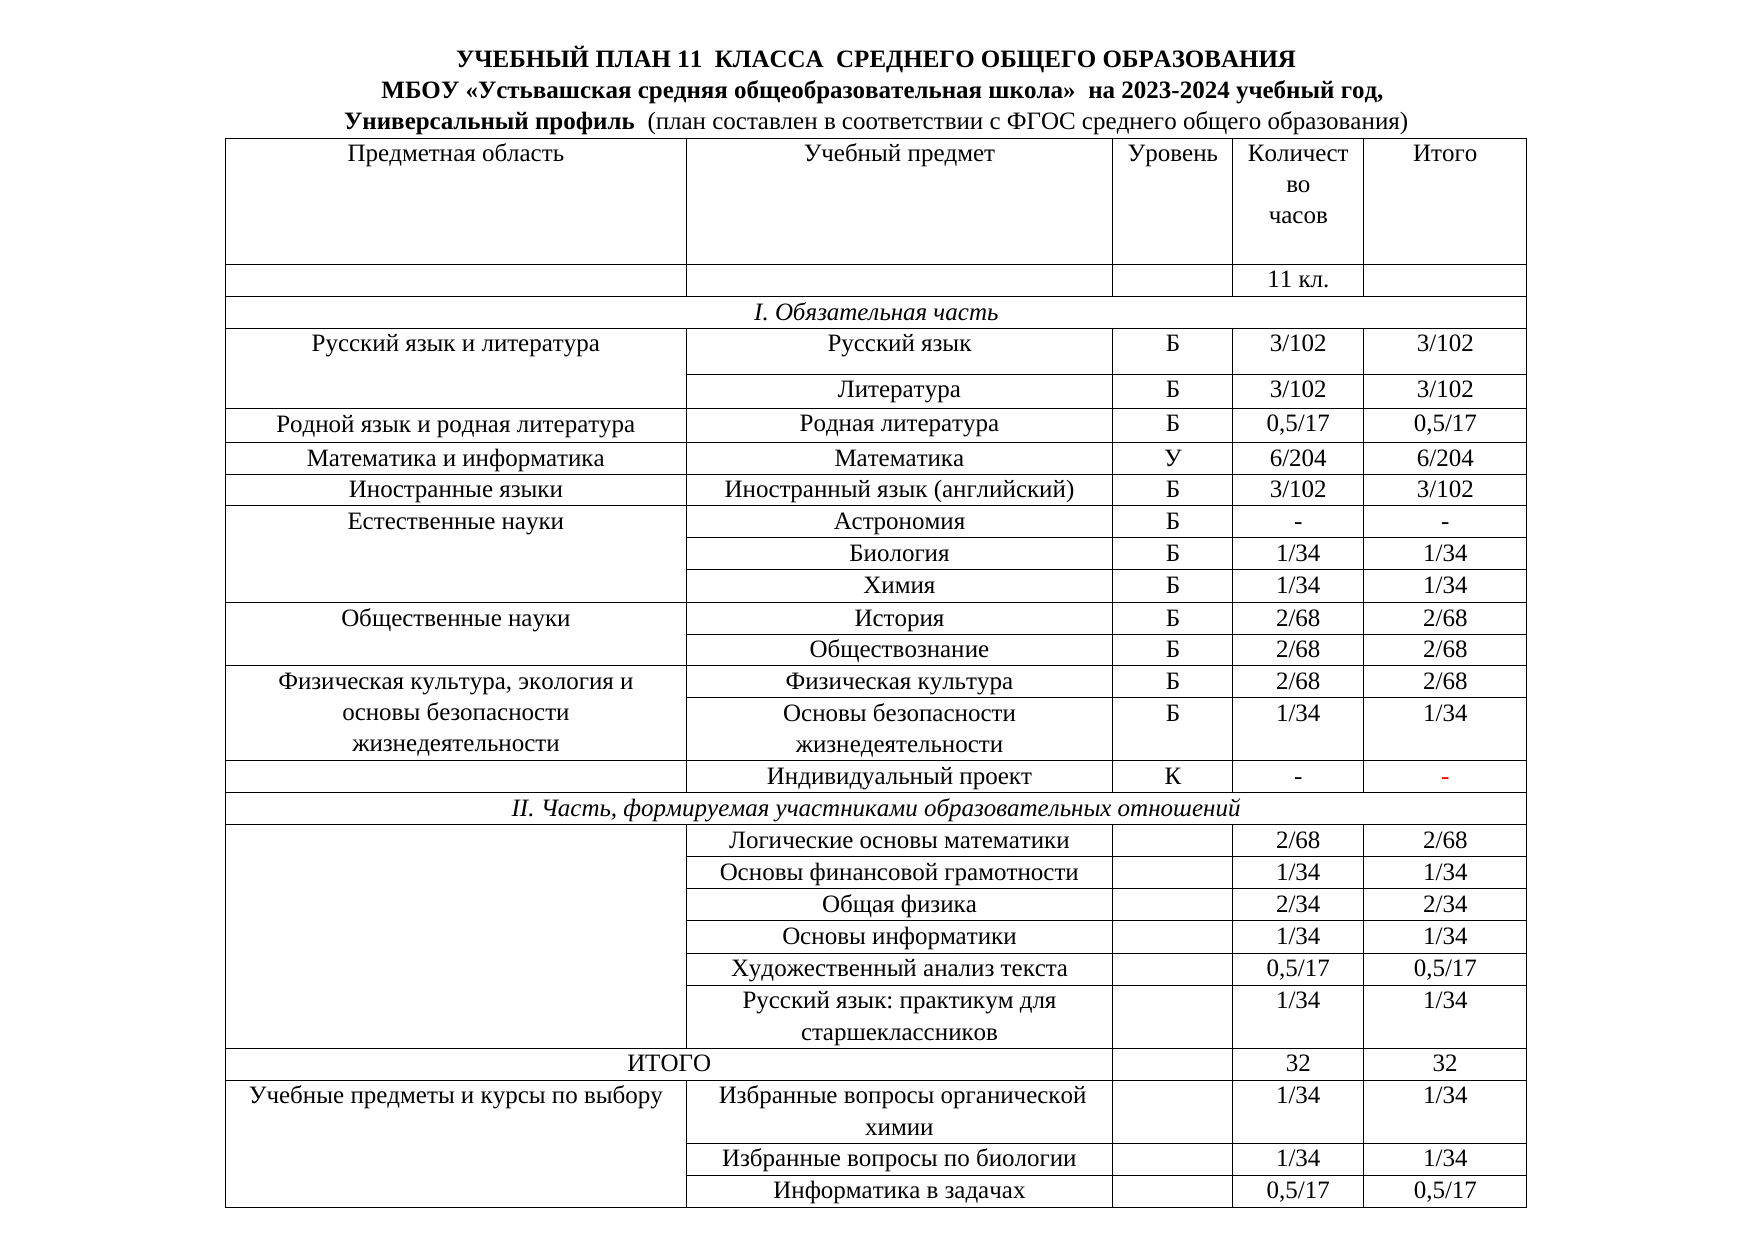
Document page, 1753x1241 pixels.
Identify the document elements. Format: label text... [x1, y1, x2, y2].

table_cell Б [1113, 603, 1232, 633]
table_cell [1233, 231, 1363, 263]
table_cell 2/68 [1233, 825, 1363, 856]
table_cell История [687, 603, 1112, 633]
table_cell Б [1113, 409, 1232, 442]
table_cell [1113, 1049, 1232, 1079]
table_cell [687, 265, 1112, 296]
table_cell [1113, 1081, 1232, 1142]
table_cell 1/34 [1364, 1081, 1526, 1142]
table_cell 3/102 [1233, 329, 1363, 373]
table_cell 2/68 [1364, 603, 1526, 633]
table_cell Логические основы математики [687, 825, 1112, 856]
table_cell [1113, 1176, 1232, 1207]
table_cell 3/102 [1364, 475, 1526, 505]
table_cell [1113, 986, 1232, 1047]
table_cell Б [1113, 666, 1232, 697]
table_cell [1113, 857, 1232, 888]
table_cell - [1364, 506, 1526, 537]
table_cell Общественные науки [226, 603, 686, 665]
table_cell Б [1113, 475, 1232, 505]
table_cell 0,5/17 [1364, 409, 1526, 442]
table_cell Естественные науки [226, 506, 686, 602]
table_cell [1113, 921, 1232, 952]
table_cell 2/68 [1364, 825, 1526, 856]
table_cell - [1364, 761, 1526, 792]
table_cell Физическая культура [687, 666, 1112, 697]
table_cell 1/34 [1233, 1144, 1363, 1174]
table_cell Б [1113, 538, 1232, 569]
table_cell 1/34 [1233, 570, 1363, 602]
table_cell Основы финансовой грамотности [687, 857, 1112, 888]
table_cell Математика и информатика [226, 443, 686, 473]
table_cell 3/102 [1364, 329, 1526, 373]
table_cell 1/34 [1364, 921, 1526, 952]
table_header Итого [1364, 139, 1526, 231]
table_cell 1/34 [1364, 570, 1526, 602]
text Универсальный профиль (план составлен в соответствии с ФГОС среднего общего образования) [118, 106, 1634, 135]
table_cell Биология [687, 538, 1112, 569]
table_cell Индивидуальный проект [687, 761, 1112, 792]
table_cell I. Обязательная часть [226, 297, 1526, 327]
table_header Количество часов [1233, 139, 1363, 231]
table_cell 11 кл. [1233, 265, 1363, 296]
table_cell 0,5/17 [1233, 1176, 1363, 1207]
table_cell [1113, 825, 1232, 856]
table_cell Художественный анализ текста [687, 954, 1112, 984]
table_cell 32 [1364, 1049, 1526, 1079]
table_cell У [1113, 443, 1232, 473]
table_header Предметная область [226, 139, 686, 263]
table_cell Б [1113, 375, 1232, 407]
table_cell Б [1113, 635, 1232, 665]
table_cell 1/34 [1364, 986, 1526, 1047]
table_cell 3/102 [1233, 475, 1363, 505]
table_cell 6/204 [1233, 443, 1363, 473]
table_cell Русский язык: практикум для старшеклассников [687, 986, 1112, 1047]
table_cell Русский язык [687, 329, 1112, 373]
table_cell Общая физика [687, 889, 1112, 920]
table_cell [226, 825, 686, 1047]
table_cell Б [1113, 698, 1232, 760]
table_cell 0,5/17 [1233, 409, 1363, 442]
table_cell 1/34 [1233, 921, 1363, 952]
table_cell 2/68 [1364, 635, 1526, 665]
table_cell [1113, 954, 1232, 984]
table_cell [226, 265, 686, 296]
table_cell Б [1113, 329, 1232, 373]
table_header Уровень [1113, 139, 1232, 263]
text УЧЕБНЫЙ ПЛАН 11 КЛАССА СРЕДНЕГО ОБЩЕГО ОБРАЗОВАНИЯ [118, 44, 1634, 73]
table_cell Б [1113, 506, 1232, 537]
table_cell 3/102 [1364, 375, 1526, 407]
table_cell 1/34 [1364, 1144, 1526, 1174]
table_cell II. Часть, формируемая участниками образовательных отношений [226, 793, 1526, 824]
table_cell 1/34 [1233, 986, 1363, 1047]
table_cell [1364, 231, 1526, 263]
table_cell Русский язык и литература [226, 329, 686, 407]
table_cell Родная литература [687, 409, 1112, 442]
table_cell [1113, 265, 1232, 296]
table_cell К [1113, 761, 1232, 792]
table_cell 1/34 [1233, 698, 1363, 760]
table_cell [226, 761, 686, 792]
table_cell Учебные предметы и курсы по выбору [226, 1081, 686, 1207]
table_cell 1/34 [1364, 698, 1526, 760]
table_header Учебный предмет [687, 139, 1112, 263]
table_cell [1113, 1144, 1232, 1174]
table_cell ИТОГО [226, 1049, 1112, 1079]
table_cell 1/34 [1364, 538, 1526, 569]
table_cell Обществознание [687, 635, 1112, 665]
table_cell 2/68 [1233, 666, 1363, 697]
table_cell [1364, 265, 1526, 296]
table_cell 2/68 [1233, 635, 1363, 665]
table_cell Математика [687, 443, 1112, 473]
table_cell 2/34 [1364, 889, 1526, 920]
table_cell 1/34 [1233, 1081, 1363, 1142]
table_cell 32 [1233, 1049, 1363, 1079]
table_cell Основы информатики [687, 921, 1112, 952]
table_cell 0,5/17 [1364, 954, 1526, 984]
table_cell 0,5/17 [1233, 954, 1363, 984]
text МБОУ «Устьвашская средняя общеобразовательная школа» на 2023-2024 учебный год, [118, 75, 1634, 104]
table_cell 3/102 [1233, 375, 1363, 407]
table_cell Родной язык и родная литература [226, 409, 686, 442]
table_cell [1113, 889, 1232, 920]
table_cell Химия [687, 570, 1112, 602]
table_cell Основы безопасности жизнедеятельности [687, 698, 1112, 760]
table_cell Иностранный язык (английский) [687, 475, 1112, 505]
table_cell 1/34 [1364, 857, 1526, 888]
table_cell 2/68 [1364, 666, 1526, 697]
table_cell 2/68 [1233, 603, 1363, 633]
table_cell Б [1113, 570, 1232, 602]
table_cell Избранные вопросы органической химии [687, 1081, 1112, 1142]
table_cell 1/34 [1233, 538, 1363, 569]
table_cell 6/204 [1364, 443, 1526, 473]
table_cell - [1233, 761, 1363, 792]
table_cell - [1233, 506, 1363, 537]
table_cell Избранные вопросы по биологии [687, 1144, 1112, 1174]
table_cell Информатика в задачах [687, 1176, 1112, 1207]
table_cell Иностранные языки [226, 475, 686, 505]
table_cell Физическая культура, экология и основы безопасности жизнедеятельности [226, 666, 686, 760]
table_cell 0,5/17 [1364, 1176, 1526, 1207]
table_cell 2/34 [1233, 889, 1363, 920]
table_cell Литература [687, 375, 1112, 407]
table_cell 1/34 [1233, 857, 1363, 888]
table_cell Астрономия [687, 506, 1112, 537]
